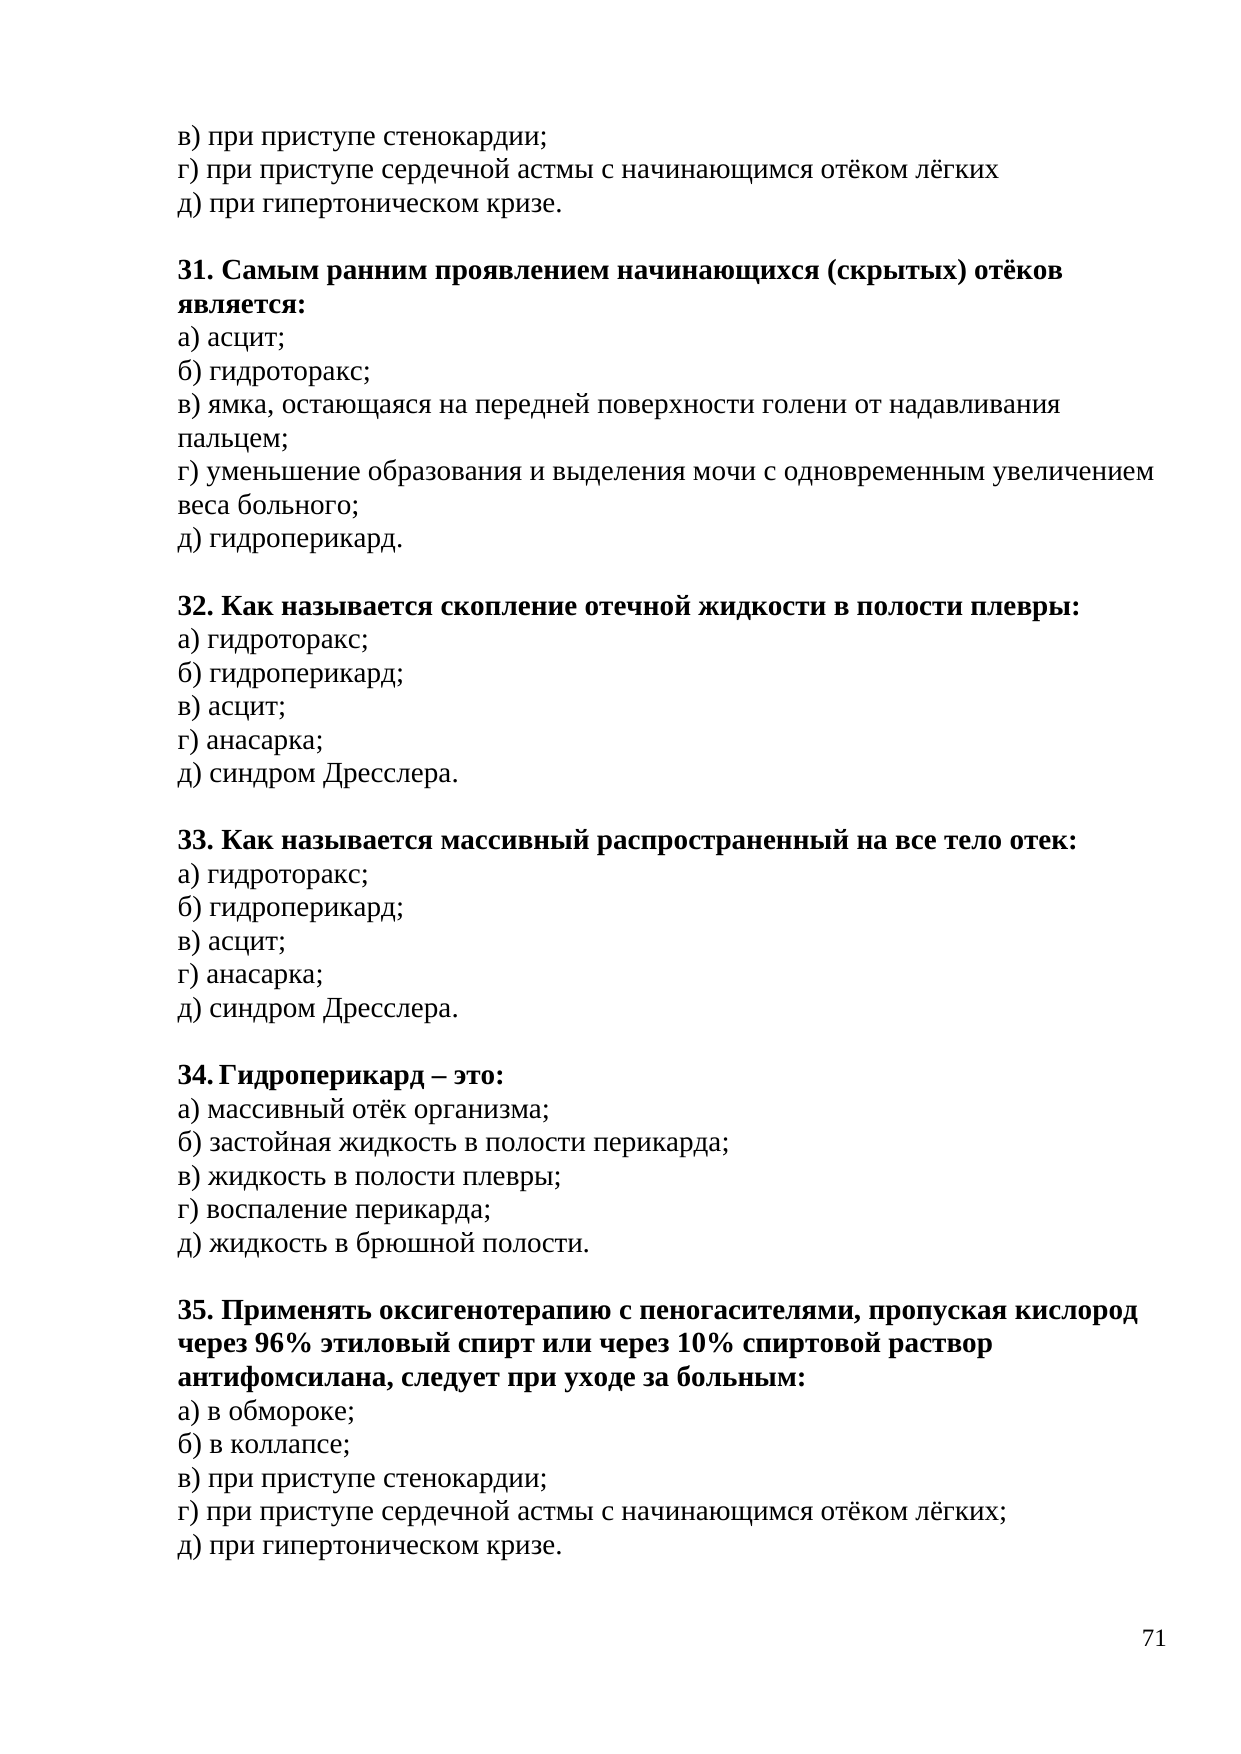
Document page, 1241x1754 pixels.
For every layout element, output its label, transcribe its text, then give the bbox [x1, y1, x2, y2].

text 33. Как называется массивный распространенный на все тело отек: [177, 822, 1167, 856]
text г) анасарка; [177, 957, 1167, 990]
text д) жидкость в брюшной полости. [177, 1225, 1167, 1258]
text г) при приступе сердечной астмы с начинающимся отёком лёгких [177, 152, 1167, 185]
text г) уменьшение образования и выделения мочи с одновременным увеличением веса больного; [177, 453, 1167, 521]
text а) гидроторакс; [177, 856, 1167, 889]
text в) ямка, остающаяся на передней поверхности голени от надавливания пальцем; [177, 386, 1167, 453]
text д) синдром Дресслера. [177, 990, 1167, 1024]
text б) гидроперикард; [177, 655, 1167, 688]
text антифомсилана, следует при уходе за больным: [177, 1359, 1167, 1393]
text в) асцит; [177, 923, 1167, 957]
text б) гидроторакс; [177, 353, 1167, 386]
text д) при гипертоническом кризе. [177, 185, 1167, 219]
text г) при приступе сердечной астмы с начинающимся отёком лёгких; [177, 1493, 1167, 1527]
text 34. Гидроперикард – это: [177, 1057, 1167, 1091]
text 31. Самым ранним проявлением начинающихся (скрытых) отёков является: [177, 252, 1167, 319]
text а) гидроторакс; [177, 621, 1167, 655]
text г) воспаление перикарда; [177, 1191, 1167, 1225]
text д) гидроперикард. [177, 521, 1167, 554]
text а) массивный отёк организма; [177, 1091, 1167, 1124]
text г) анасарка; [177, 722, 1167, 755]
text в) при приступе стенокардии; [177, 118, 1167, 152]
text в) при приступе стенокардии; [177, 1460, 1167, 1493]
text 32. Как называется скопление отечной жидкости в полости плевры: [177, 588, 1167, 621]
text 35. Применять оксигенотерапию с пеногасителями, пропуская кислород через 96% этиловый спирт или через 10% спиртовой раствор [177, 1292, 1167, 1359]
text в) асцит; [177, 688, 1167, 722]
text в) жидкость в полости плевры; [177, 1158, 1167, 1191]
text а) в обмороке; [177, 1393, 1167, 1426]
text б) застойная жидкость в полости перикарда; [177, 1124, 1167, 1158]
text а) асцит; [177, 319, 1167, 353]
text д) синдром Дресслера. [177, 755, 1167, 789]
text б) гидроперикард; [177, 889, 1167, 923]
text д) при гипертоническом кризе. [177, 1527, 1167, 1560]
text б) в коллапсе; [177, 1426, 1167, 1460]
